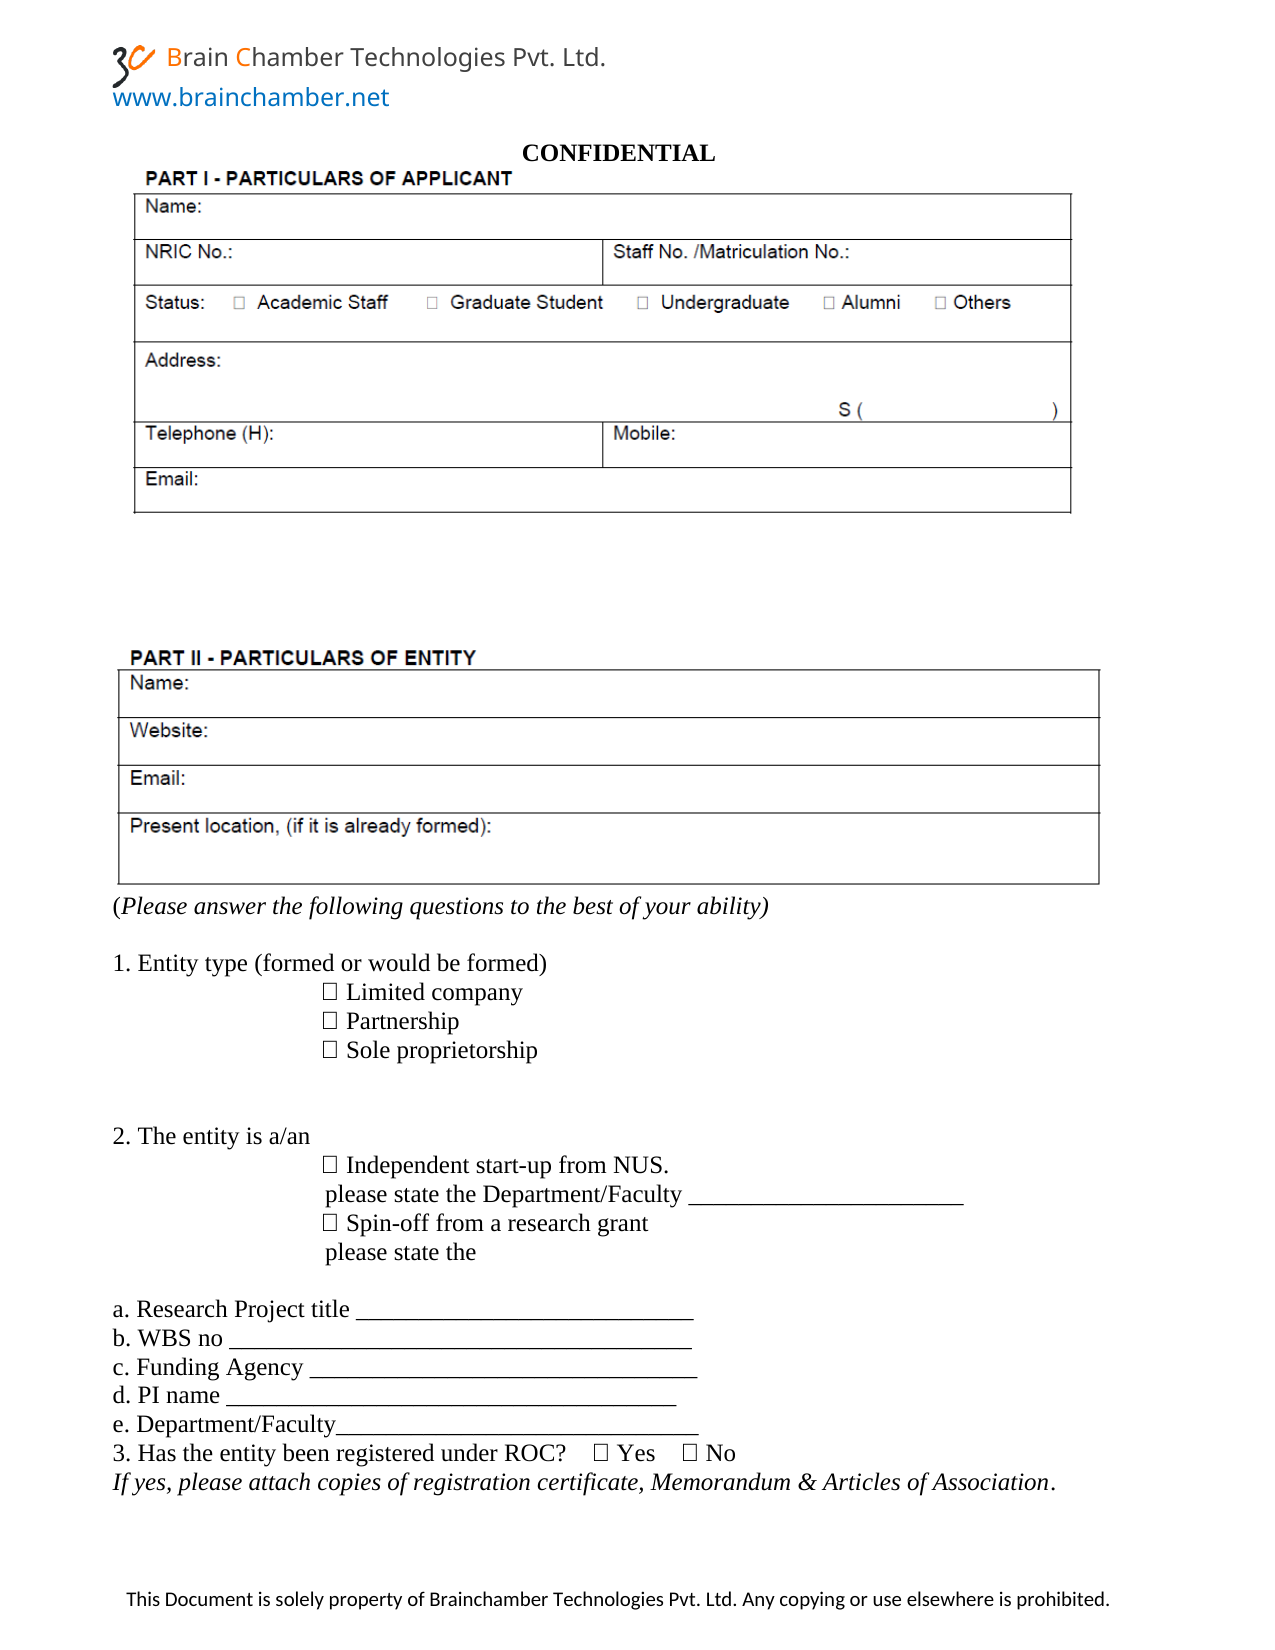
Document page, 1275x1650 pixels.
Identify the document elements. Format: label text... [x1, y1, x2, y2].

text If yes, please attach copies of registration certificate, Memorandum & Articles of Association. [112, 1467, 1125, 1495]
text CONFIDENTIAL [112, 138, 1125, 167]
text 􀂅 Sole proprietorship [112, 1035, 1125, 1064]
text 􀂅 Partnership [112, 1006, 1125, 1035]
text 􀂅 Independent start-up from NUS. [112, 1150, 1125, 1179]
text 2. The entity is a/an [112, 1121, 1125, 1150]
text e. Department/Faculty_____________________________ [112, 1409, 1125, 1438]
text 1. Entity type (formed or would be formed) [112, 948, 1125, 977]
text c. Funding Agency _______________________________ [112, 1352, 1125, 1380]
text 􀂅 Limited company [112, 977, 1125, 1006]
picture [112, 45, 156, 88]
text please state the [112, 1237, 1125, 1265]
text 3. Has the entity been registered under ROC? 􀂅 Yes 􀂅 No [112, 1438, 1125, 1467]
text (Please answer the following questions to the best of your ability) [112, 646, 1125, 920]
text b. WBS no _____________________________________ [112, 1323, 1125, 1352]
text d. PI name ____________________________________ [112, 1380, 1125, 1409]
text a. Research Project title ___________________________ [112, 1294, 1125, 1323]
text 􀂅 Spin-off from a research grant [112, 1208, 1125, 1237]
text please state the Department/Faculty ______________________ [112, 1179, 1125, 1208]
